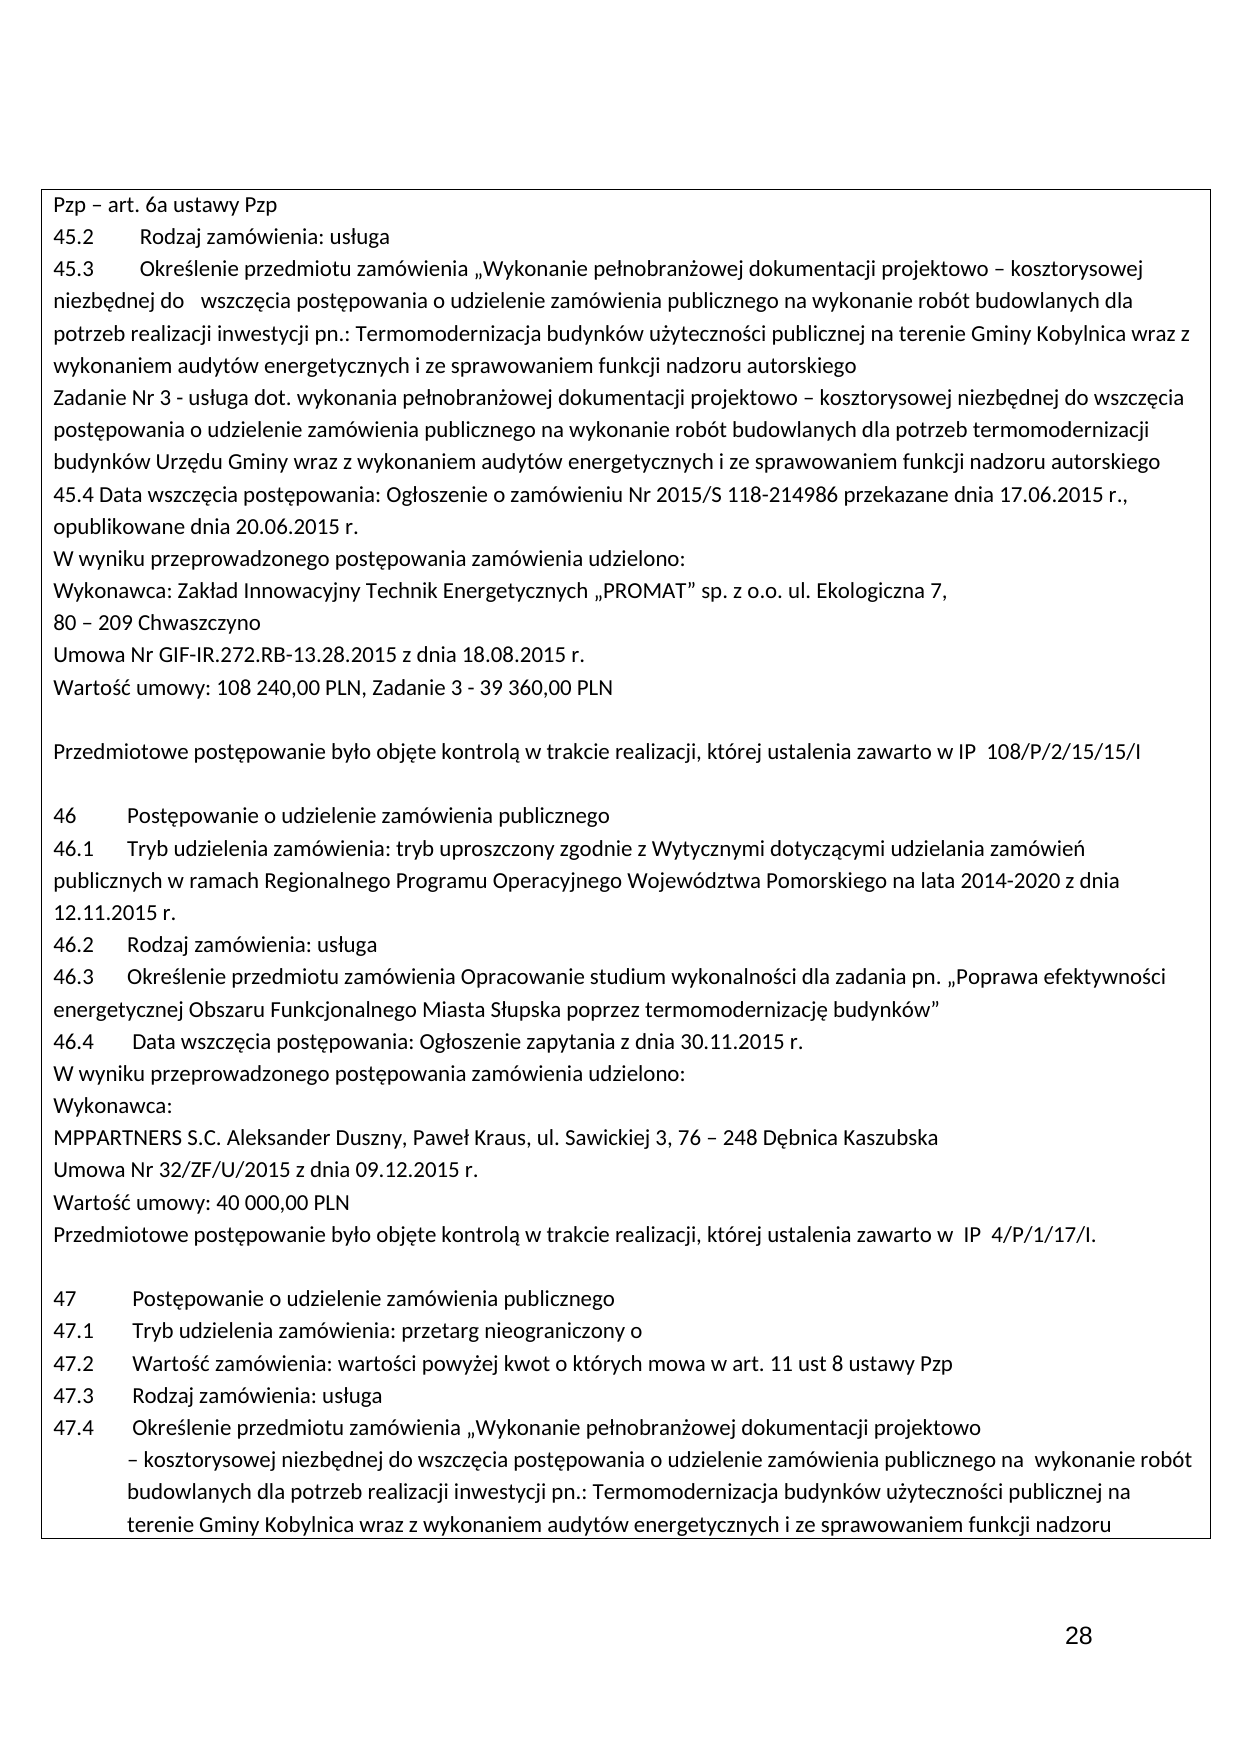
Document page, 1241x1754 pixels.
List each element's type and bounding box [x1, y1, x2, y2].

table_cell [42, 190, 1210, 1538]
